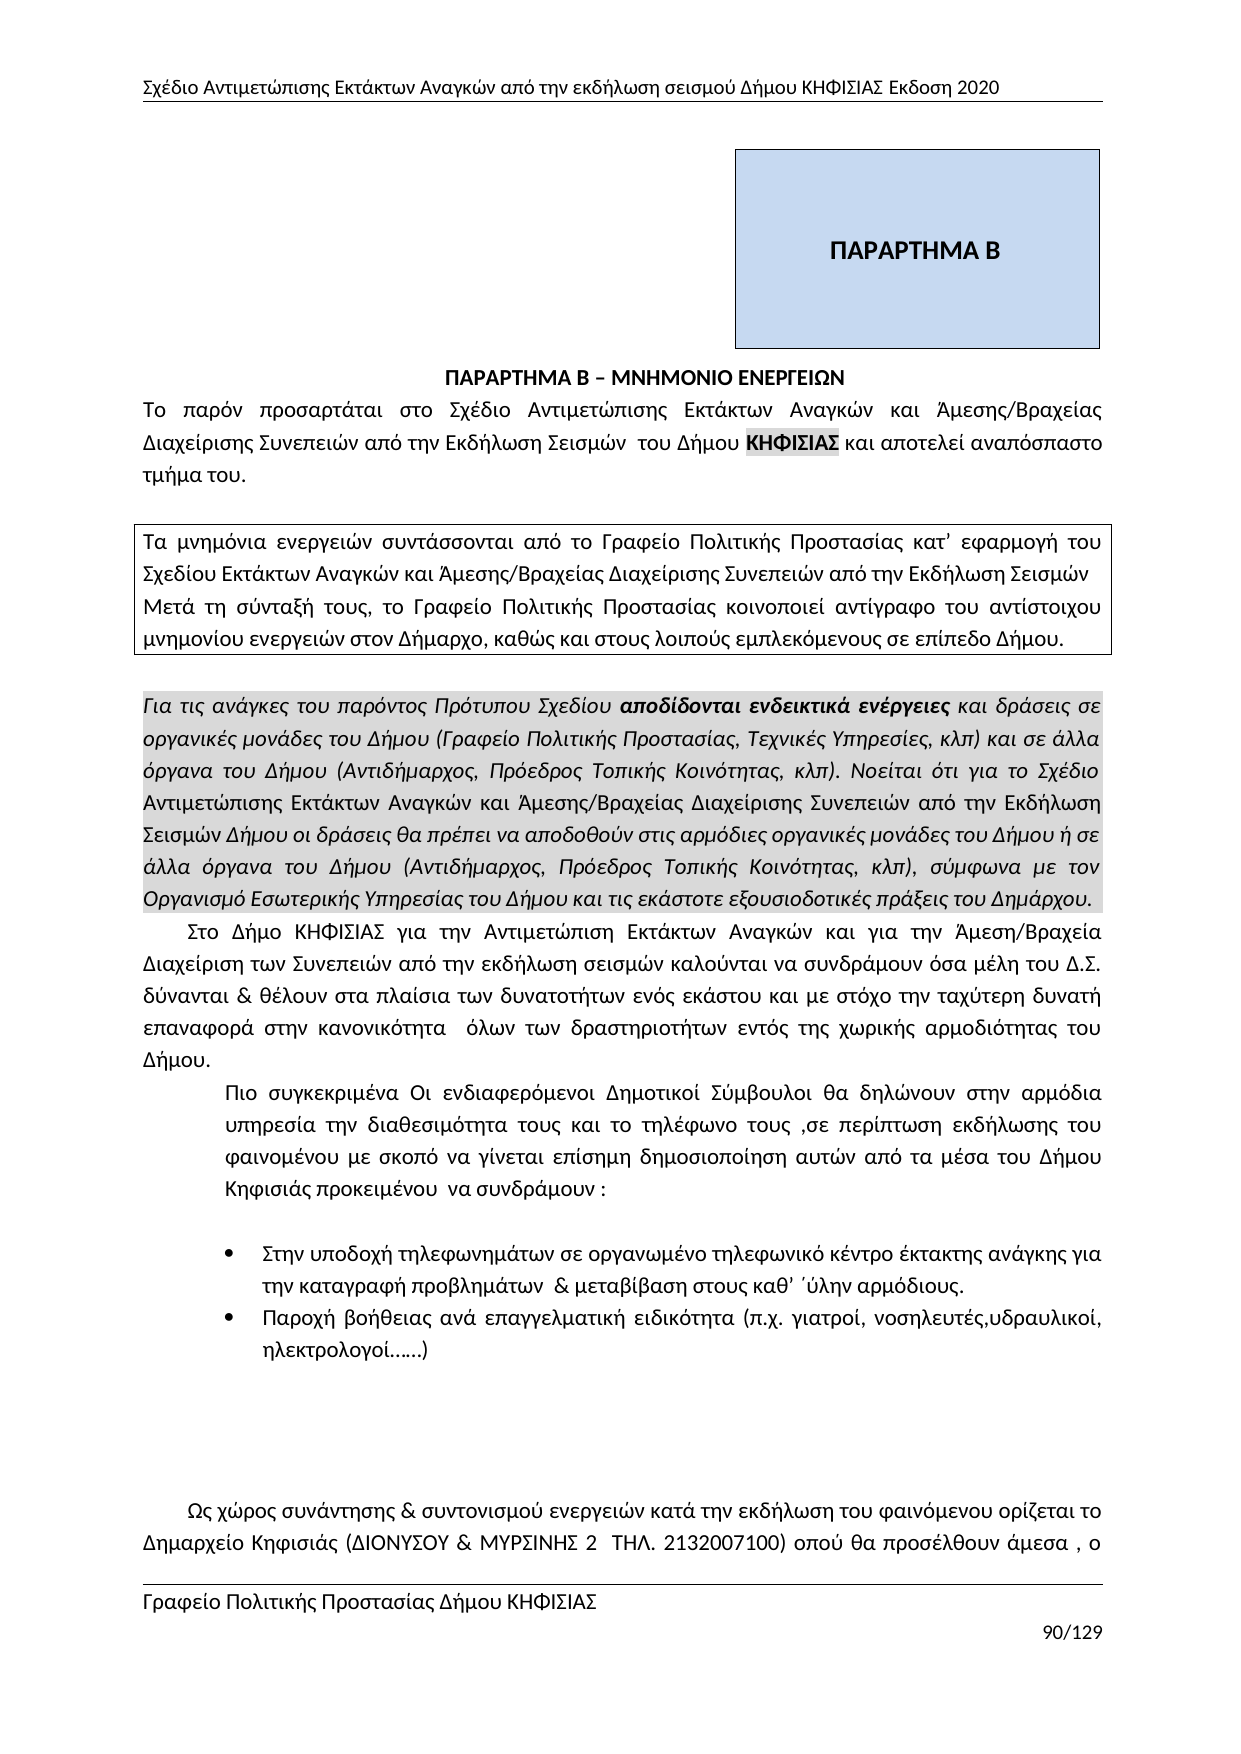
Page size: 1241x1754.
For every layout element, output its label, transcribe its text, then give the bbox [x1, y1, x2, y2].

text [143, 1496, 1103, 1556]
list Στην υποδοχή τηλεφωνημάτων σε οργανωμένο τηλεφωνικό κέντρο έκτακτης ανάγκης για την καταγραφή προβλημάτων & μεταβίβαση στους καθ’ ΄ύλην αρμόδιους. [225, 1239, 1103, 1299]
text Μετά τη σύνταξή τους, το Γραφείο Πολιτικής Προστασίας κοινοποιεί αντίγραφο του αντίστοιχου μνημονίου ενεργειών στον Δήμαρχο, καθώς και στους λοιπούς εμπλεκόμενους σε επίπεδο Δήμου. [135, 589, 1111, 654]
list Πιο συγκεκριμένα Οι ενδιαφερόμενοι Δημοτικοί Σύμβουλοι θα δηλώνουν στην αρμόδια υπηρεσία την διαθεσιμότητα τους και το τηλέφωνο τους ,σε περίπτωση εκδήλωσης του φαινομένου με σκοπό να γίνεται επίσημη δημοσιοποίηση αυτών από τα μέσα του Δήμου Κηφισιάς προκειμένου να συνδράμουν : [225, 1078, 1103, 1202]
text Τα μνημόνια ενεργειών συντάσσονται από το Γραφείο Πολιτικής Προστασίας κατ’ εφαρμογή του Σχεδίου Εκτάκτων Αναγκών και Άμεσης/Βραχείας Διαχείρισης Συνεπειών από την Εκδήλωση Σεισμών [135, 525, 1111, 588]
list Παροχή βοήθειας ανά επαγγελματική ειδικότητα (π.χ. γιατροί, νοσηλευτές,υδραυλικοί, ηλεκτρολογοί……) [225, 1303, 1103, 1363]
text Το παρόν προσαρτάται στο Σχέδιο Αντιμετώπισης Εκτάκτων Αναγκών και Άμεσης/Βραχείας Διαχείρισης Συνεπειών από την Εκδήλωση Σεισμών του Δήμου ΚΗΦΙΣΙΑΣ και αποτελεί αναπόσπαστο τμήμα του. [143, 396, 1103, 488]
text Για τις ανάγκες του παρόντος Πρότυπου Σχεδίου αποδίδονται ενδεικτικά ενέργειες και δράσεις σε οργανικές μονάδες του Δήμου (Γραφείο Πολιτικής Προστασίας, Τεχνικές Υπηρεσίες, κλπ) και σε άλλα όργανα του Δήμου (Αντιδήμαρχος, Πρόεδρος Τοπικής Κοινότητας, κλπ). Νοείται ότι για το Σχέδιο Αντιμετώπισης Εκτάκτων Αναγκών και Άμεσης/Βραχείας Διαχείρισης Συνεπειών από την Εκδήλωση Σεισμών Δήμου οι δράσεις θα πρέπει να αποδοθούν στις αρμόδιες οργανικές μονάδες του Δήμου ή σε άλλα όργανα του Δήμου (Αντιδήμαρχος, Πρόεδρος Τοπικής Κοινότητας, κλπ), σύμφωνα με τον Οργανισμό Εσωτερικής Υπηρεσίας του Δήμου και τις εκάστοτε εξουσιοδοτικές πράξεις του Δημάρχου. [143, 691, 1103, 913]
subtitle ΠΑΡΑΡΤΗΜΑ Β – ΜΝΗΜΟΝΙΟ ΕΝΕΡΓΕΙΩΝ [143, 363, 1103, 391]
text Στο Δήμο ΚΗΦΙΣΙΑΣ για την Αντιμετώπιση Εκτάκτων Αναγκών και για την Άμεση/Βραχεία Διαχείριση των Συνεπειών από την εκδήλωση σεισμών καλούνται να συνδράμουν όσα μέλη του Δ.Σ. δύνανται & θέλουν στα πλαίσια των δυνατοτήτων ενός εκάστου και με στόχο την ταχύτερη δυνατή επαναφορά στην κανονικότητα όλων των δραστηριοτήτων εντός της χωρικής αρμοδιότητας του Δήμου. [143, 917, 1103, 1073]
